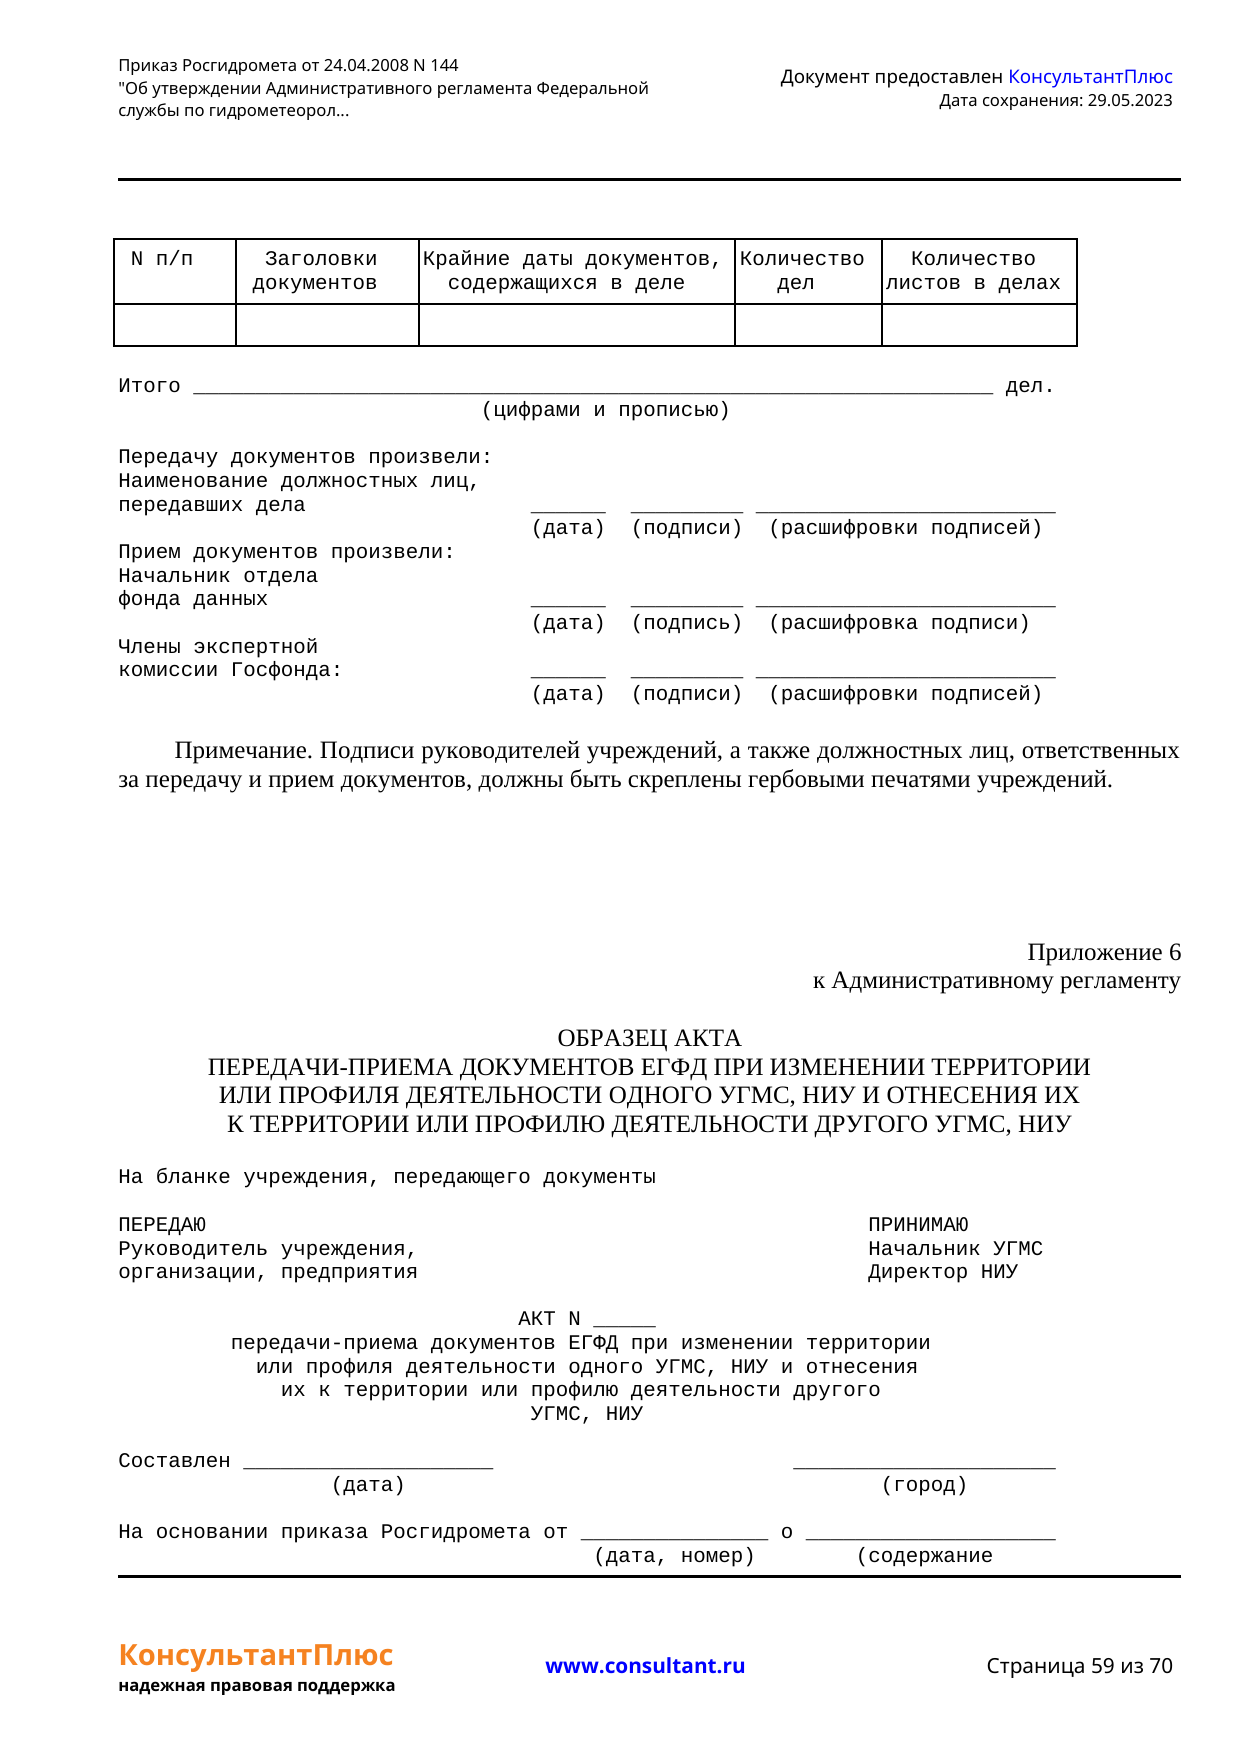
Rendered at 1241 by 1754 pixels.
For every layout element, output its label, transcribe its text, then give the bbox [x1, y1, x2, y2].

text организации, предприятия Директор НИУ [118, 1261, 1181, 1285]
text Приложение 6 [118, 937, 1181, 965]
text Руководитель учреждения, Начальник УГМС [118, 1237, 1181, 1261]
text На бланке учреждения, передающего документы [118, 1167, 1181, 1190]
text (дата) (подписи) (расшифровки подписей) [118, 683, 1181, 707]
table_cell [237, 305, 418, 345]
text фонда данных ______ _________ ________________________ [118, 588, 1181, 612]
text Передачу документов произвели: [118, 446, 1181, 470]
text передавших дела ______ _________ ________________________ [118, 494, 1181, 517]
text (цифрами и прописью) [118, 399, 1181, 423]
text Примечание. Подписи руководителей учреждений, а также должностных лиц, ответственных за передачу и прием документов, должны быть скреплены гербовыми печатями учреждений. [118, 735, 1181, 793]
text АКТ N _____ [118, 1308, 1181, 1332]
text ИЛИ ПРОФИЛЯ ДЕЯТЕЛЬНОСТИ ОДНОГО УГМС, НИУ И ОТНЕСЕНИЯ ИХ [118, 1080, 1181, 1109]
table_header Заголовки документов [237, 240, 418, 303]
table_cell [115, 305, 235, 345]
text или профиля деятельности одного УГМС, НИУ и отнесения [118, 1356, 1181, 1379]
text Члены экспертной [118, 636, 1181, 659]
table_cell [420, 305, 734, 345]
text Начальник отдела [118, 565, 1181, 588]
table_header Количество дел [736, 240, 881, 303]
text ОБРАЗЕЦ АКТА [118, 1023, 1181, 1052]
table_header N п/п [115, 240, 235, 303]
text Итого ________________________________________________________________ дел. [118, 376, 1181, 399]
text (дата) (подпись) (расшифровка подписи) [118, 612, 1181, 636]
text (дата, номер) (содержание [118, 1545, 1181, 1568]
table_header Количество листов в делах [883, 240, 1076, 303]
text Составлен ____________________ _____________________ [118, 1450, 1181, 1474]
text УГМС, НИУ [118, 1403, 1181, 1427]
text ПЕРЕДАЧИ-ПРИЕМА ДОКУМЕНТОВ ЕГФД ПРИ ИЗМЕНЕНИИ ТЕРРИТОРИИ [118, 1052, 1181, 1080]
text комиссии Госфонда: ______ _________ ________________________ [118, 659, 1181, 683]
text Наименование должностных лиц, [118, 470, 1181, 494]
table_cell [883, 305, 1076, 345]
text (дата) (город) [118, 1474, 1181, 1498]
text к Административному регламенту [118, 965, 1181, 994]
text К ТЕРРИТОРИИ ИЛИ ПРОФИЛЮ ДЕЯТЕЛЬНОСТИ ДРУГОГО УГМС, НИУ [118, 1109, 1181, 1138]
table_cell [736, 305, 881, 345]
text Прием документов произвели: [118, 541, 1181, 565]
text На основании приказа Росгидромета от _______________ о ____________________ [118, 1521, 1181, 1545]
text ПЕРЕДАЮ ПРИНИМАЮ [118, 1214, 1181, 1237]
text их к территории или профилю деятельности другого [118, 1379, 1181, 1403]
text (дата) (подписи) (расшифровки подписей) [118, 517, 1181, 541]
text передачи-приема документов ЕГФД при изменении территории [118, 1332, 1181, 1356]
table_header Крайние даты документов, содержащихся в деле [420, 240, 734, 303]
